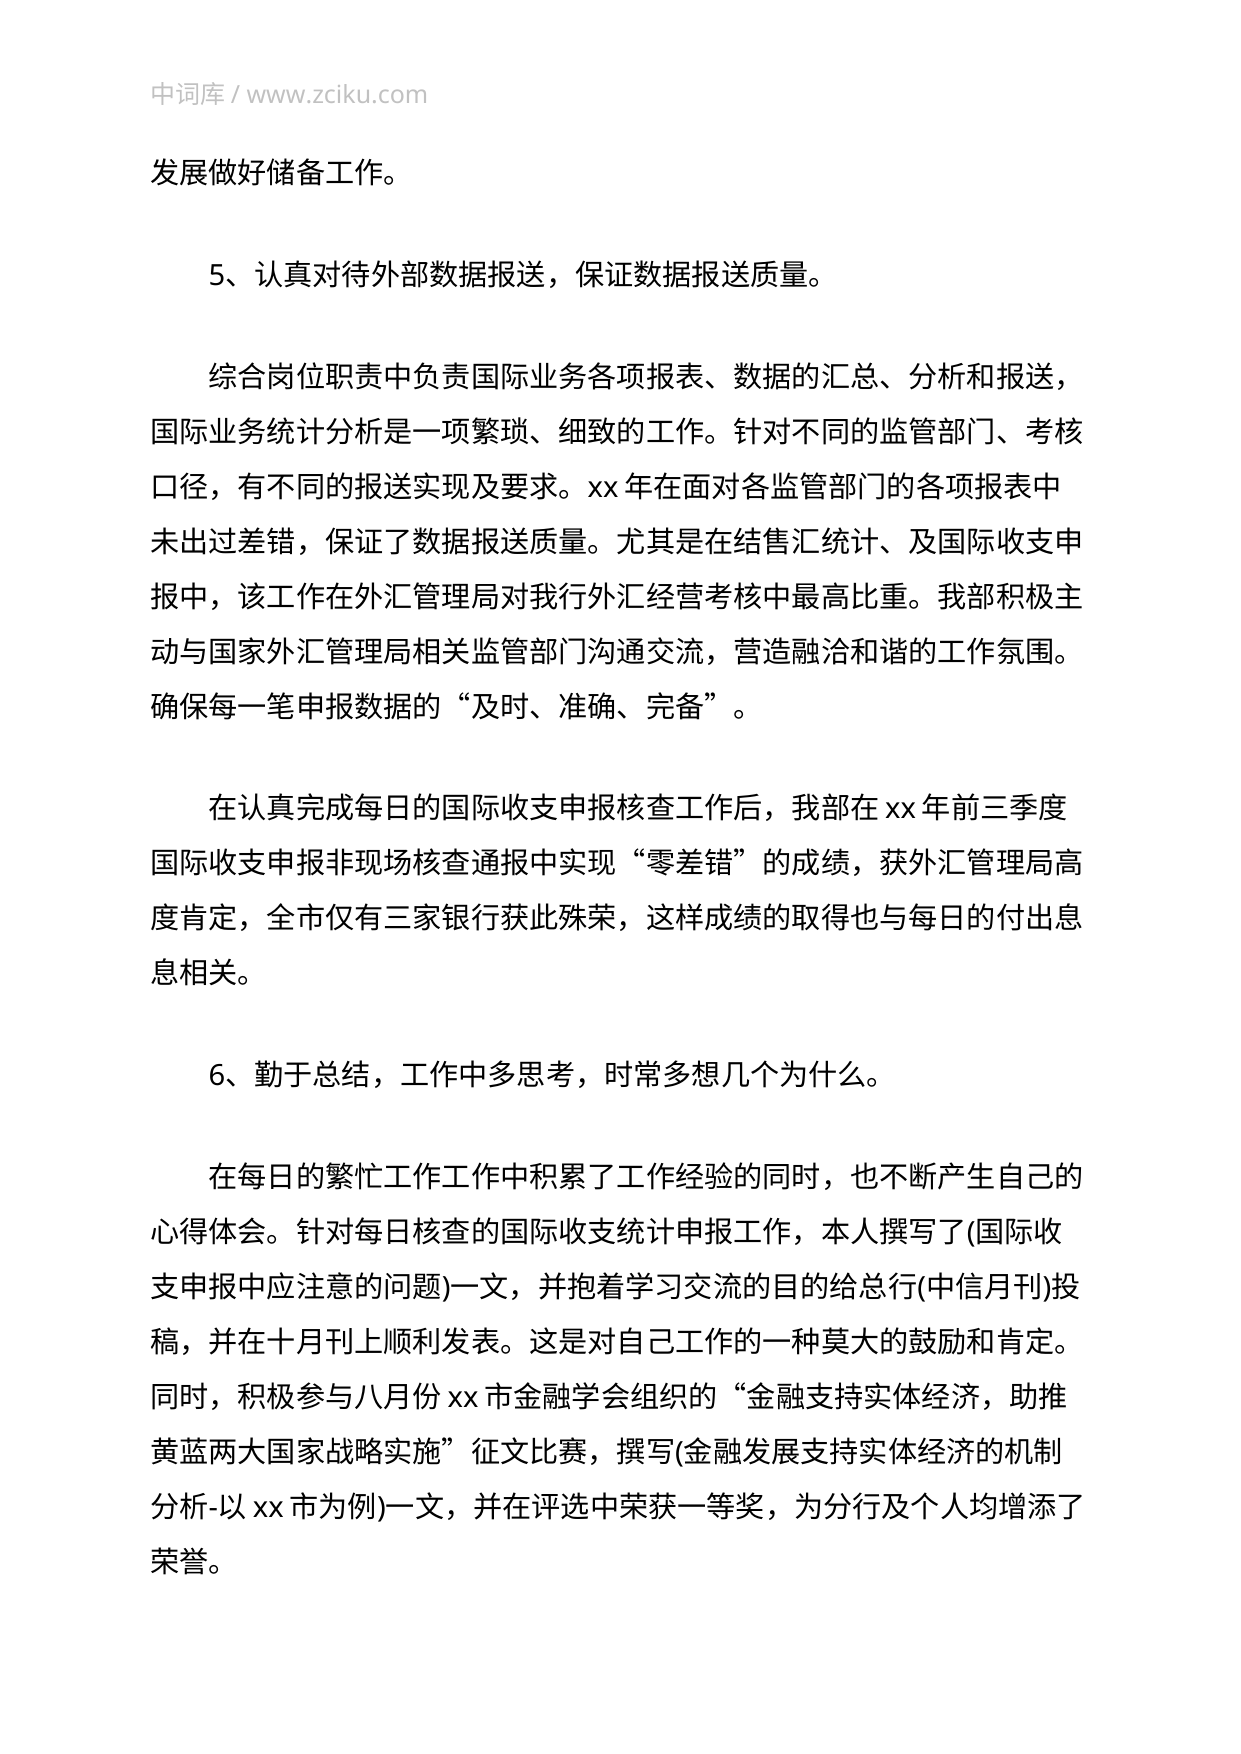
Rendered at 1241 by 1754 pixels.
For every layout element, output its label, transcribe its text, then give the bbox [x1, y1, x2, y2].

text 在每日的繁忙工作工作中积累了工作经验的同时，也不断产生自己的心得体会。针对每日核查的国际收支统计申报工作，本人撰写了(国际收支申报中应注意的问题)一文，并抱着学习交流的目的给总行(中信月刊)投稿，并在十月刊上顺利发表。这是对自己工作的一种莫大的鼓励和肯定。同时，积极参与八月份xx市金融学会组织的“金融支持实体经济，助推黄蓝两大国家战略实施”征文比赛，撰写(金融发展支持实体经济的机制分析-以xx市为例)一文，并在评选中荣获一等奖，为分行及个人均增添了荣誉。 [150, 1153, 1090, 1581]
text 5、认真对待外部数据报送，保证数据报送质量。 [150, 252, 1090, 294]
text 综合岗位职责中负责国际业务各项报表、数据的汇总、分析和报送，国际业务统计分析是一项繁琐、细致的工作。针对不同的监管部门、考核口径，有不同的报送实现及要求。xx年在面对各监管部门的各项报表中未出过差错，保证了数据报送质量。尤其是在结售汇统计、及国际收支申报中，该工作在外汇管理局对我行外汇经营考核中最高比重。我部积极主动与国家外汇管理局相关监管部门沟通交流，营造融洽和谐的工作氛围。确保每一笔申报数据的“及时、准确、完备”。 [150, 354, 1090, 726]
text 在认真完成每日的国际收支申报核查工作后，我部在xx年前三季度国际收支申报非现场核查通报中实现“零差错”的成绩，获外汇管理局高度肯定，全市仅有三家银行获此殊荣，这样成绩的取得也与每日的付出息息相关。 [150, 785, 1090, 992]
text 6、勤于总结，工作中多思考，时常多想几个为什么。 [150, 1052, 1090, 1094]
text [150, 150, 1090, 192]
